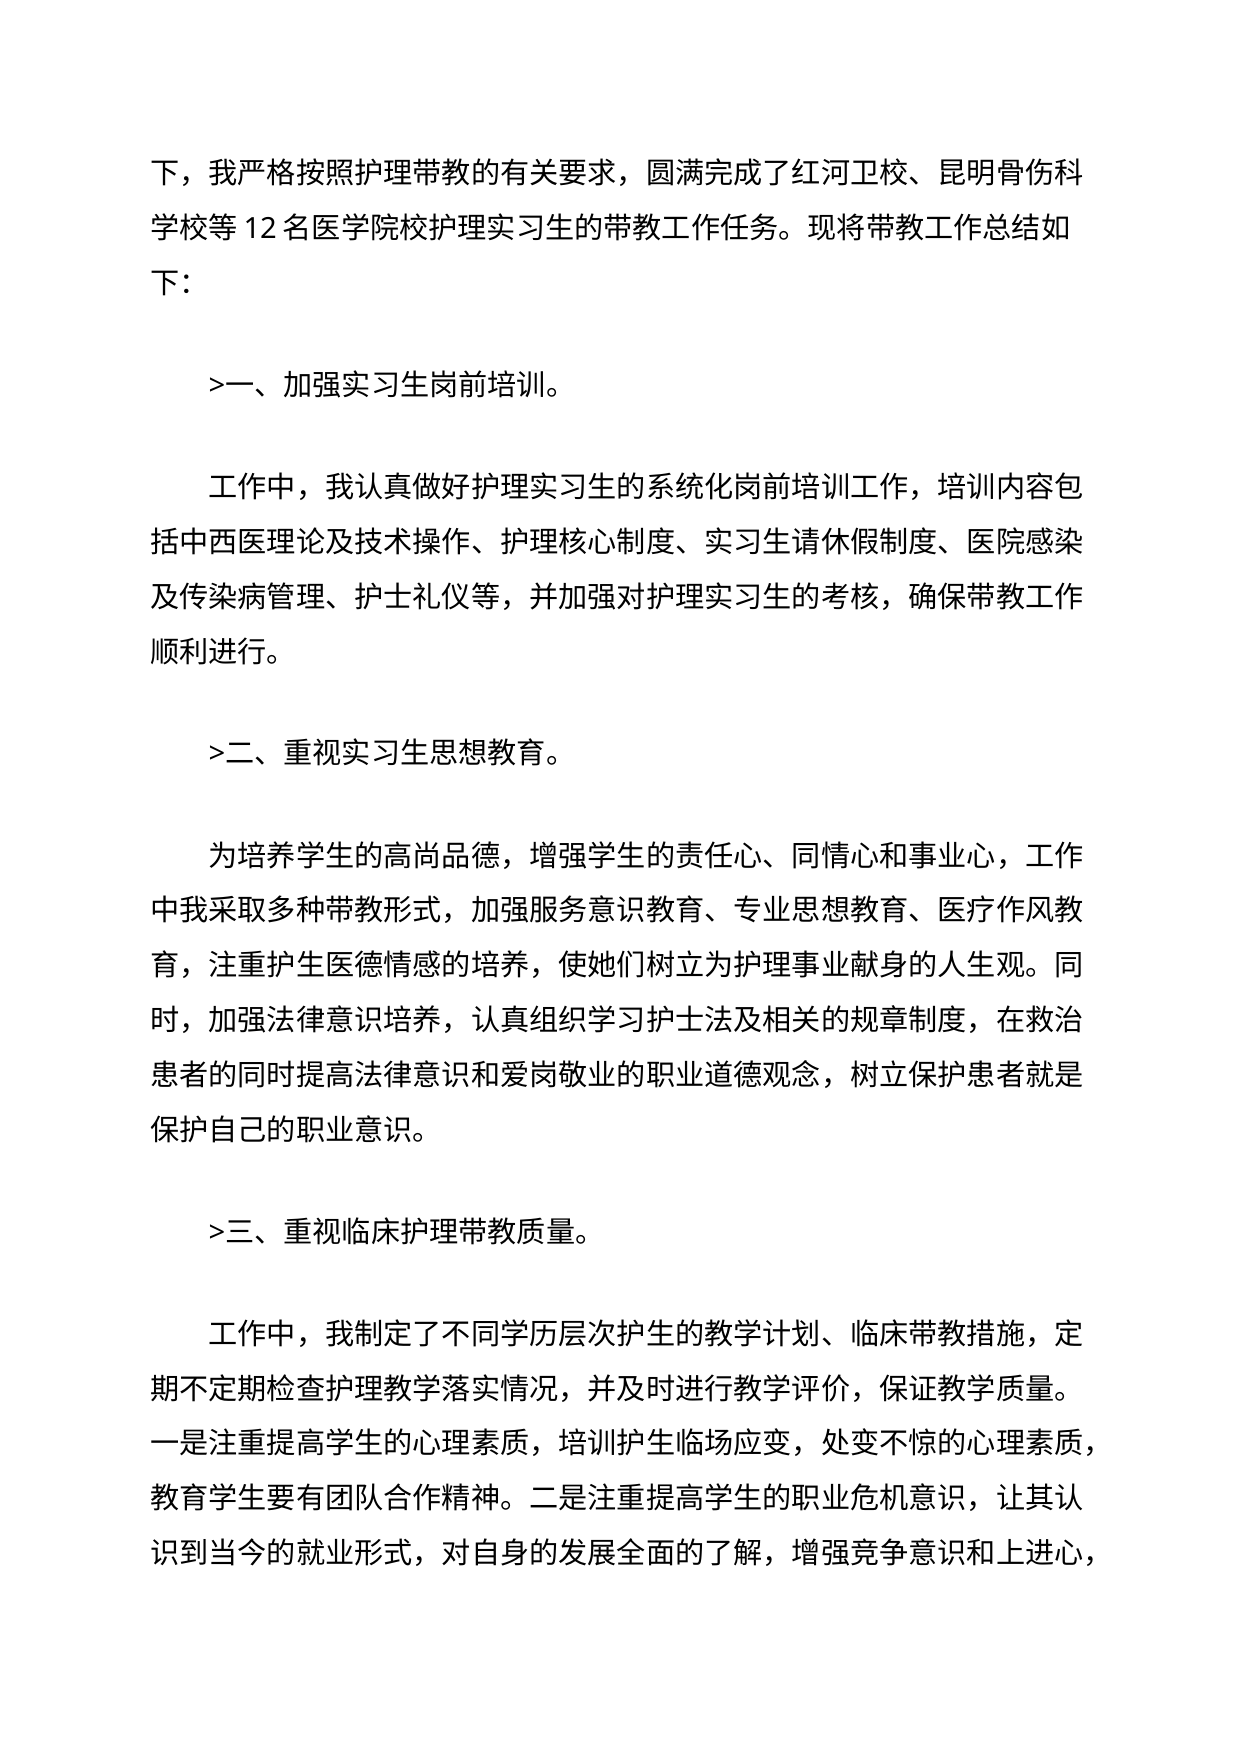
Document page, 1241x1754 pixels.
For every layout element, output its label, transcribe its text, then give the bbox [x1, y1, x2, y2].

text >二、重视实习生思想教育。 [150, 730, 1090, 772]
text 工作中，我认真做好护理实习生的系统化岗前培训工作，培训内容包括中西医理论及技术操作、护理核心制度、实习生请休假制度、医院感染及传染病管理、护士礼仪等，并加强对护理实习生的考核，确保带教工作顺利进行。 [150, 464, 1090, 671]
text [150, 150, 1090, 302]
text >一、加强实习生岗前培训。 [150, 362, 1090, 404]
text >三、重视临床护理带教质量。 [150, 1208, 1090, 1251]
text 为培养学生的高尚品德，增强学生的责任心、同情心和事业心，工作中我采取多种带教形式，加强服务意识教育、专业思想教育、医疗作风教育，注重护生医德情感的培养，使她们树立为护理事业献身的人生观。同时，加强法律意识培养，认真组织学习护士法及相关的规章制度，在救治患者的同时提高法律意识和爱岗敬业的职业道德观念，树立保护患者就是保护自己的职业意识。 [150, 832, 1090, 1149]
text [150, 1310, 1090, 1572]
